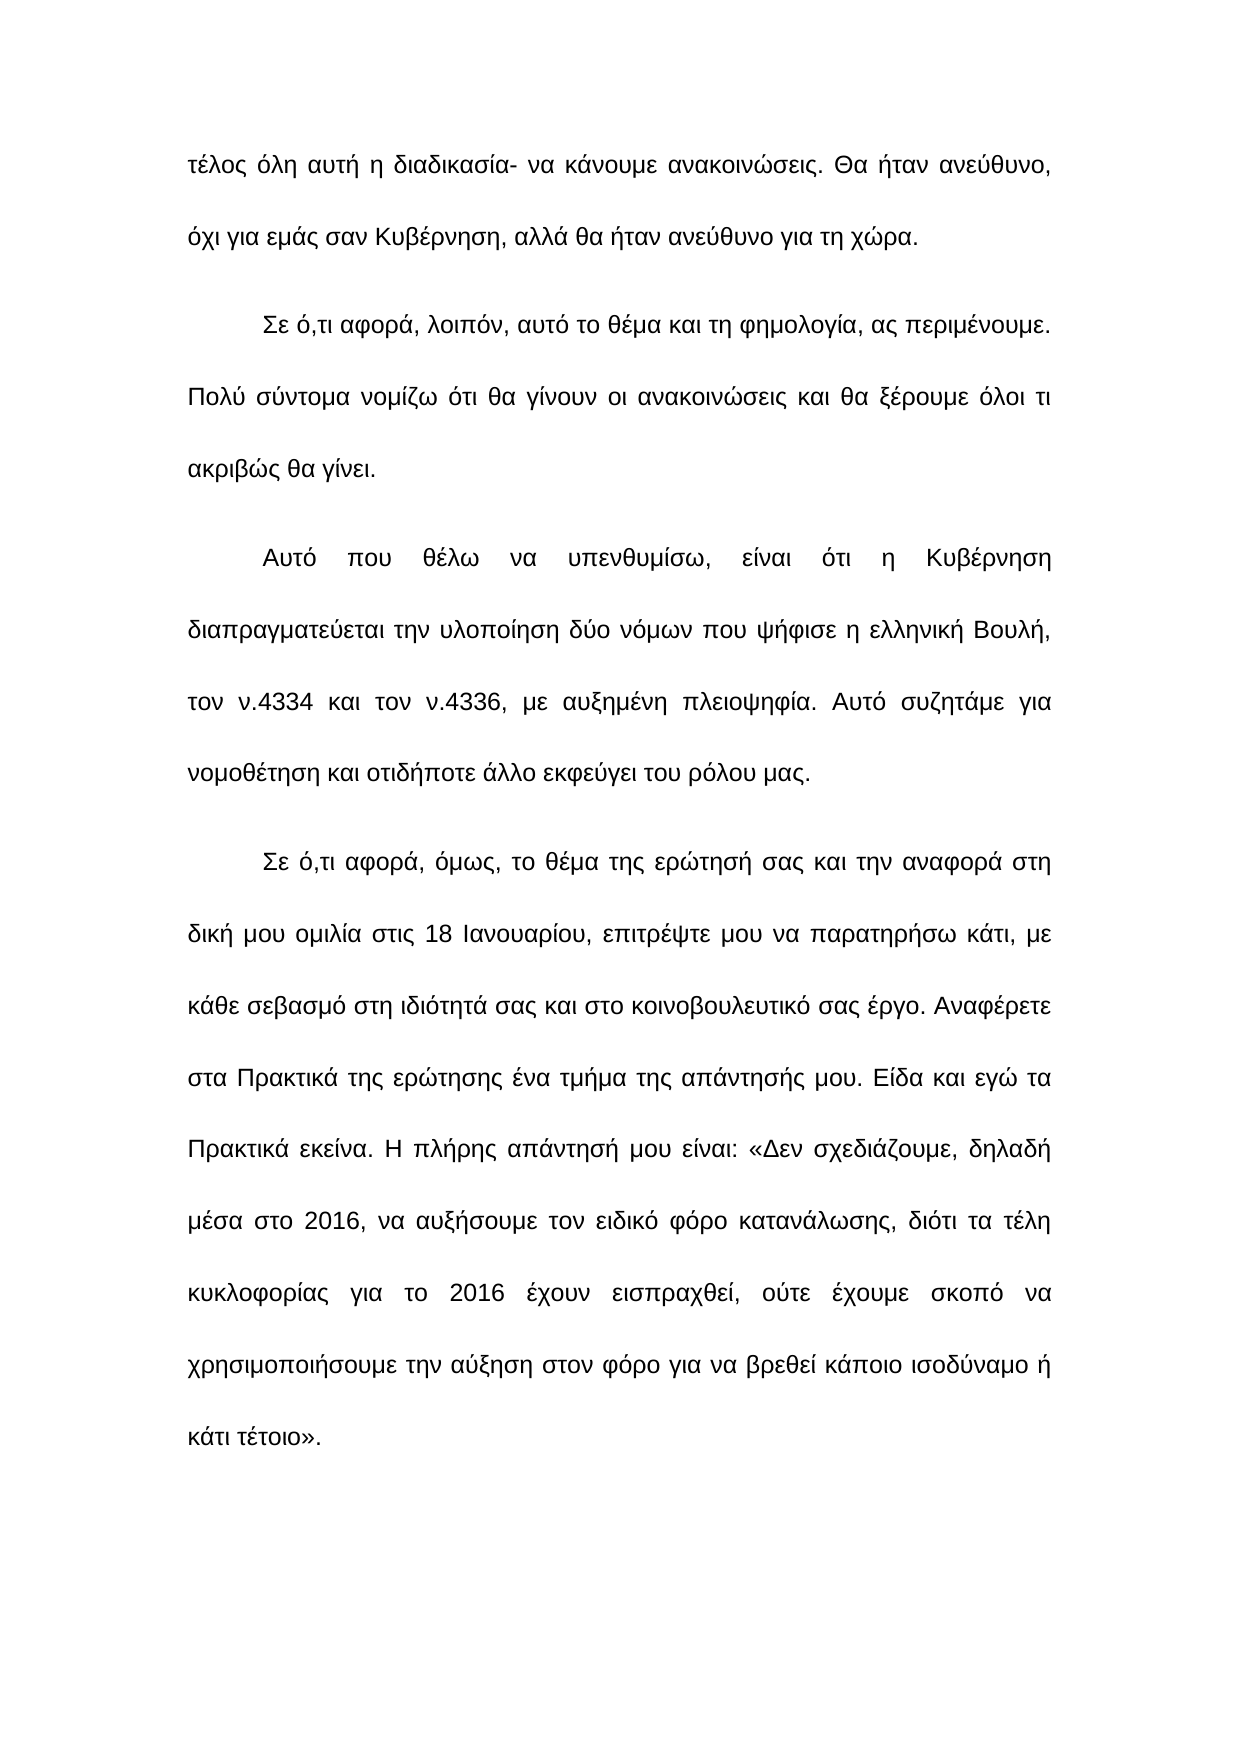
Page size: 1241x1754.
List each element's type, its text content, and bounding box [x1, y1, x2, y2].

text Σε ό,τι αφορά, όμως, το θέμα της ερώτησή σας και την αναφορά στη δική μου ομιλία στις 18 Ιανουαρίου, επιτρέψτε μου να παρατηρήσω κάτι, με κάθε σεβασμό στη ιδιότητά σας και στο κοινοβουλευτικό σας έργο. Αναφέρετε στα Πρακτικά της ερώτησης ένα τμήμα της απάντησής μου. Είδα και εγώ τα Πρακτικά εκείνα. Η πλήρης απάντησή μου είναι: «Δεν σχεδιάζουμε, δηλαδή μέσα στο 2016, να αυξήσουμε τον ειδικό φόρο κατανάλωσης, διότι τα τέλη κυκλοφορίας για το 2016 έχουν εισπραχθεί, ούτε έχουμε σκοπό να χρησιμοποιήσουμε την αύξηση στον φόρο για να βρεθεί κάποιο ισοδύναμο ή κάτι τέτοιο». [187, 847, 1053, 1451]
text Αυτό που θέλω να υπενθυμίσω, είναι ότι η Κυβέρνηση διαπραγματεύεται την υλοποίηση δύο νόμων που ψήφισε η ελληνική Βουλή, τον ν.4334 και τον ν.4336, με αυξημένη πλειοψηφία. Αυτό συζητάμε για νομοθέτηση και οτιδήποτε άλλο εκφεύγει του ρόλου μας. [187, 543, 1053, 787]
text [187, 150, 1053, 251]
text Σε ό,τι αφορά, λοιπόν, αυτό το θέμα και τη φημολογία, ας περιμένουμε. Πολύ σύντομα νομίζω ότι θα γίνουν οι ανακοινώσεις και θα ξέρουμε όλοι τι ακριβώς θα γίνει. [187, 310, 1053, 483]
